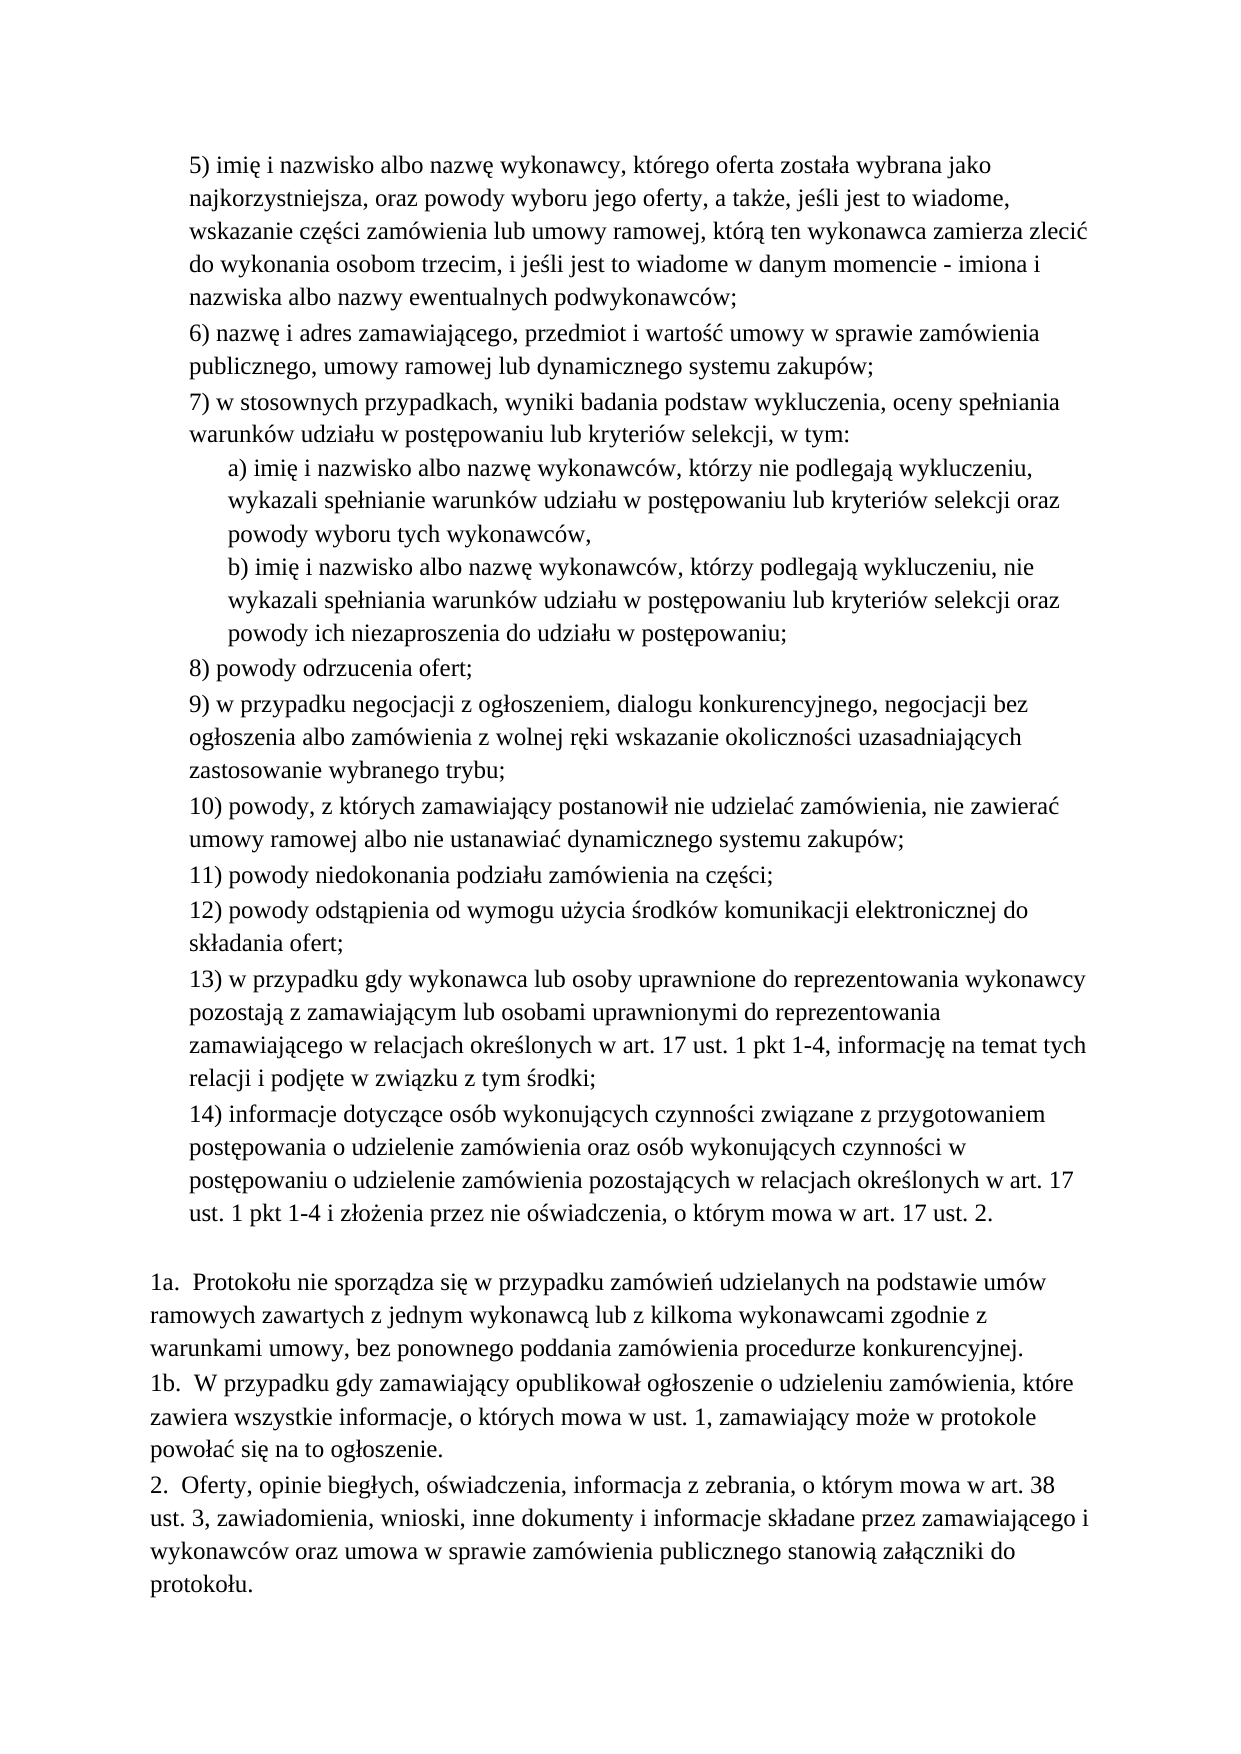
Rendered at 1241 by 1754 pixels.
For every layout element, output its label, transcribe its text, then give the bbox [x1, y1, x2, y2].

text 11) powody niedokonania podziału zamówienia na części; [189, 860, 1090, 888]
text a) imię i nazwisko albo nazwę wykonawców, którzy nie podlegają wykluczeniu, wykazali spełnianie warunków udziału w postępowaniu lub kryteriów selekcji oraz powody wyboru tych wykonawców, [228, 453, 1090, 547]
text 7) w stosownych przypadkach, wyniki badania podstaw wykluczenia, oceny spełniania warunków udziału w postępowaniu lub kryteriów selekcji, w tym: [189, 387, 1090, 448]
text 12) powody odstąpienia od wymogu użycia środków komunikacji elektronicznej do składania ofert; [189, 895, 1090, 957]
text 6) nazwę i adres zamawiającego, przedmiot i wartość umowy w sprawie zamówienia publicznego, umowy ramowej lub dynamicznego systemu zakupów; [189, 318, 1090, 379]
text 5) imię i nazwisko albo nazwę wykonawcy, którego oferta została wybrana jako najkorzystniejsza, oraz powody wyboru jego oferty, a także, jeśli jest to wiadome, wskazanie części zamówienia lub umowy ramowej, którą ten wykonawca zamierza zlecić do wykonania osobom trzecim, i jeśli jest to wiadome w danym momencie - imiona i nazwiska albo nazwy ewentualnych podwykonawców; [189, 150, 1090, 311]
text 14) informacje dotyczące osób wykonujących czynności związane z przygotowaniem postępowania o udzielenie zamówienia oraz osób wykonujących czynności w postępowaniu o udzielenie zamówienia pozostających w relacjach określonych w art. 17 ust. 1 pkt 1-4 i złożenia przez nie oświadczenia, o którym mowa w art. 17 ust. 2. [189, 1099, 1090, 1227]
text 1a. Protokołu nie sporządza się w przypadku zamówień udzielanych na podstawie umów ramowych zawartych z jednym wykonawcą lub z kilkoma wykonawcami zgodnie z warunkami umowy, bez ponownego poddania zamówienia procedurze konkurencyjnej. [150, 1267, 1090, 1362]
text 10) powody, z których zamawiający postanowił nie udzielać zamówienia, nie zawierać umowy ramowej albo nie ustanawiać dynamicznego systemu zakupów; [189, 791, 1090, 853]
text 8) powody odrzucenia ofert; [189, 653, 1090, 682]
text 13) w przypadku gdy wykonawca lub osoby uprawnione do reprezentowania wykonawcy pozostają z zamawiającym lub osobami uprawnionymi do reprezentowania zamawiającego w relacjach określonych w art. 17 ust. 1 pkt 1-4, informację na temat tych relacji i podjęte w związku z tym środki; [189, 964, 1090, 1092]
text 1b. W przypadku gdy zamawiający opublikował ogłoszenie o udzieleniu zamówienia, które zawiera wszystkie informacje, o których mowa w ust. 1, zamawiający może w protokole powołać się na to ogłoszenie. [150, 1368, 1090, 1463]
text b) imię i nazwisko albo nazwę wykonawców, którzy podlegają wykluczeniu, nie wykazali spełniania warunków udziału w postępowaniu lub kryteriów selekcji oraz powody ich niezaproszenia do udziału w postępowaniu; [228, 552, 1090, 646]
text 2. Oferty, opinie biegłych, oświadczenia, informacja z zebrania, o którym mowa w art. 38 ust. 3, zawiadomienia, wnioski, inne dokumenty i informacje składane przez zamawiającego i wykonawców oraz umowa w sprawie zamówienia publicznego stanowią załączniki do protokołu. [150, 1470, 1090, 1598]
text 9) w przypadku negocjacji z ogłoszeniem, dialogu konkurencyjnego, negocjacji bez ogłoszenia albo zamówienia z wolnej ręki wskazanie okoliczności uzasadniających zastosowanie wybranego trybu; [189, 689, 1090, 784]
